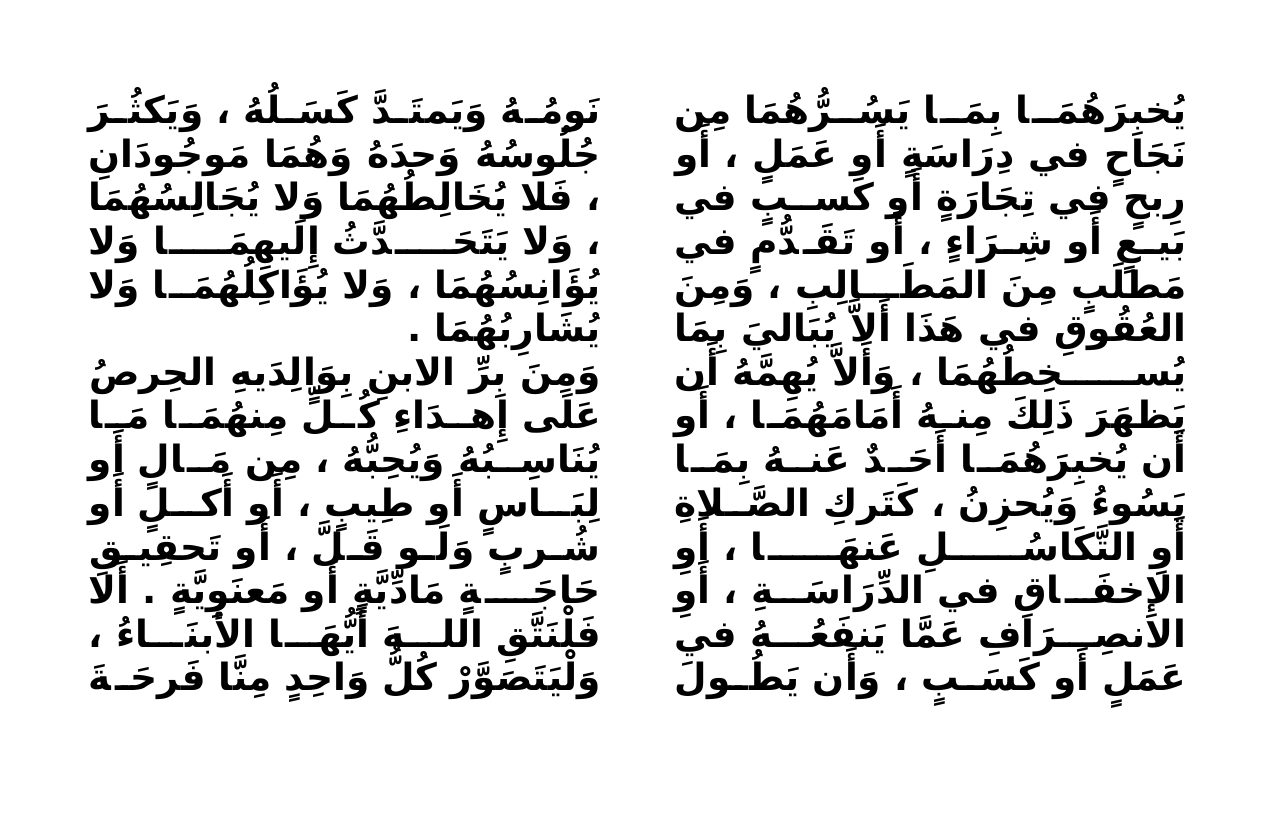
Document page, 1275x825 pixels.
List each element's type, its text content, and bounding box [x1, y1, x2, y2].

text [89, 89, 601, 351]
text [89, 351, 601, 700]
